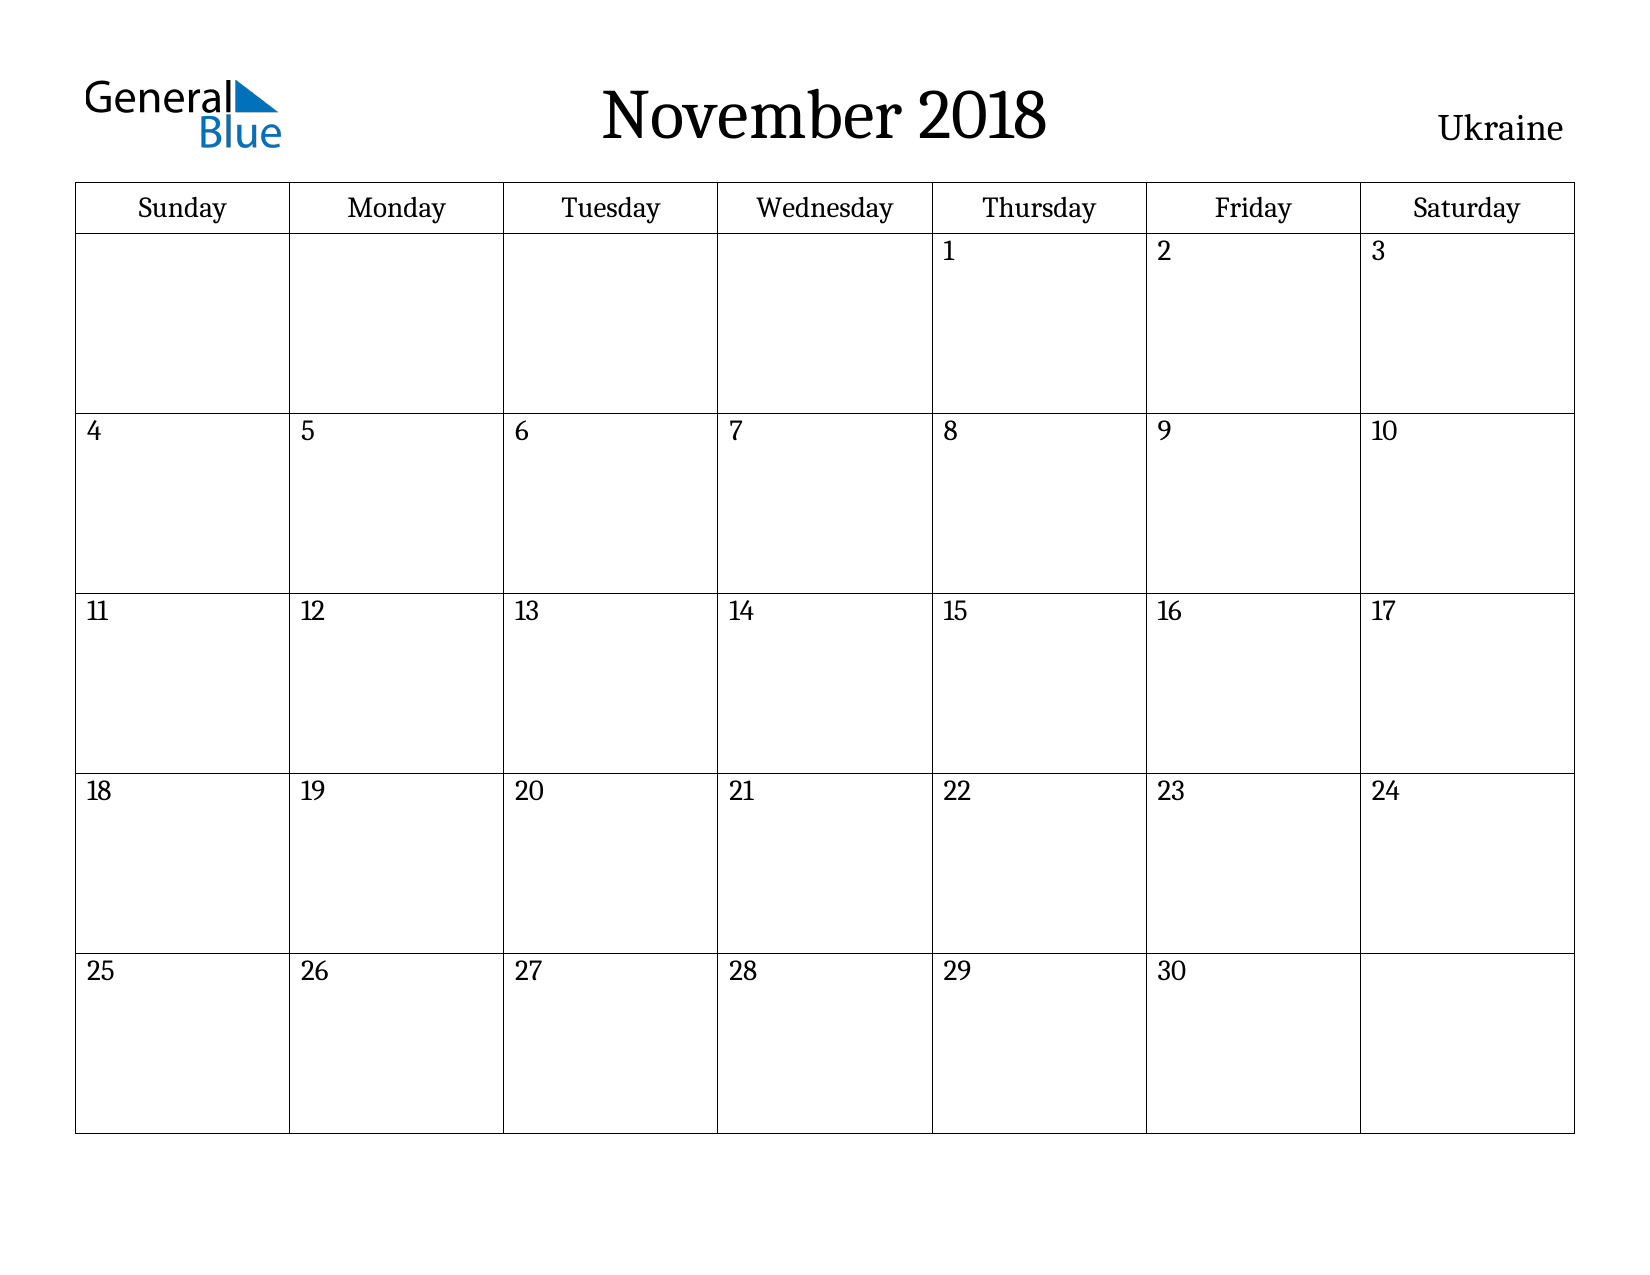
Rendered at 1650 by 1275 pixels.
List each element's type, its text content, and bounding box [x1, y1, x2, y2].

table_cell [1361, 448, 1574, 593]
table_cell Tuesday [504, 183, 717, 233]
table_cell [504, 627, 717, 773]
table_cell [933, 808, 1146, 953]
table_cell 9 [1147, 414, 1360, 447]
table_cell 5 [290, 414, 503, 447]
picture [86, 80, 281, 148]
table_cell 24 [1361, 774, 1574, 807]
table_header November 2018 [504, 75, 1146, 182]
table_cell [718, 267, 932, 413]
table_cell 26 [290, 954, 503, 987]
table_cell [76, 448, 289, 593]
table_cell Monday [290, 183, 503, 233]
table_cell [718, 234, 932, 267]
table_cell 4 [76, 414, 289, 447]
table_cell [290, 234, 503, 267]
table_cell [1147, 267, 1360, 413]
table_cell [933, 627, 1146, 773]
table_cell 7 [718, 414, 932, 447]
table_cell [718, 448, 932, 593]
table_cell 11 [76, 594, 289, 627]
table_cell 22 [933, 774, 1146, 807]
table_cell 12 [290, 594, 503, 627]
table_cell [1147, 808, 1360, 953]
table_cell [718, 808, 932, 953]
table_cell [504, 808, 717, 953]
table_cell 15 [933, 594, 1146, 627]
table_cell 25 [76, 954, 289, 987]
table_cell [1361, 988, 1574, 1133]
table_cell [504, 988, 717, 1133]
table_cell 28 [718, 954, 932, 987]
table_cell Saturday [1361, 183, 1574, 233]
table_cell 20 [504, 774, 717, 807]
table_cell 8 [933, 414, 1146, 447]
table_cell [718, 988, 932, 1133]
table_cell 17 [1361, 594, 1574, 627]
table_cell [290, 448, 503, 593]
table_cell [76, 267, 289, 413]
table_cell Thursday [933, 183, 1146, 233]
table_cell [1361, 808, 1574, 953]
table_cell Friday [1147, 183, 1360, 233]
table_cell [933, 988, 1146, 1133]
table_cell 6 [504, 414, 717, 447]
table_cell 27 [504, 954, 717, 987]
table_cell [1147, 448, 1360, 593]
table_cell [1147, 988, 1360, 1133]
table_cell [1147, 627, 1360, 773]
table_cell [290, 627, 503, 773]
table_cell 10 [1361, 414, 1574, 447]
table_cell [290, 988, 503, 1133]
table_cell [1361, 954, 1574, 987]
table_cell [933, 267, 1146, 413]
table_cell 16 [1147, 594, 1360, 627]
table_cell [76, 234, 289, 267]
table_cell [504, 448, 717, 593]
table_cell [290, 808, 503, 953]
table_header Ukraine [1146, 75, 1574, 182]
table_cell 19 [290, 774, 503, 807]
table_cell 29 [933, 954, 1146, 987]
table_cell [504, 234, 717, 267]
table_cell 14 [718, 594, 932, 627]
table_cell 13 [504, 594, 717, 627]
table_cell [290, 267, 503, 413]
table_cell [1361, 627, 1574, 773]
table_cell [76, 627, 289, 773]
table_cell 2 [1147, 234, 1360, 267]
table_cell 3 [1361, 234, 1574, 267]
table_cell 18 [76, 774, 289, 807]
table_cell [504, 267, 717, 413]
table_cell [933, 448, 1146, 593]
table_cell [718, 627, 932, 773]
table_cell 23 [1147, 774, 1360, 807]
table_cell [76, 988, 289, 1133]
table_cell 21 [718, 774, 932, 807]
table_cell [76, 808, 289, 953]
table_header [76, 75, 503, 182]
table_cell 1 [933, 234, 1146, 267]
table_cell Wednesday [718, 183, 932, 233]
table_cell Sunday [76, 183, 289, 233]
table_cell [1361, 267, 1574, 413]
table_cell 30 [1147, 954, 1360, 987]
